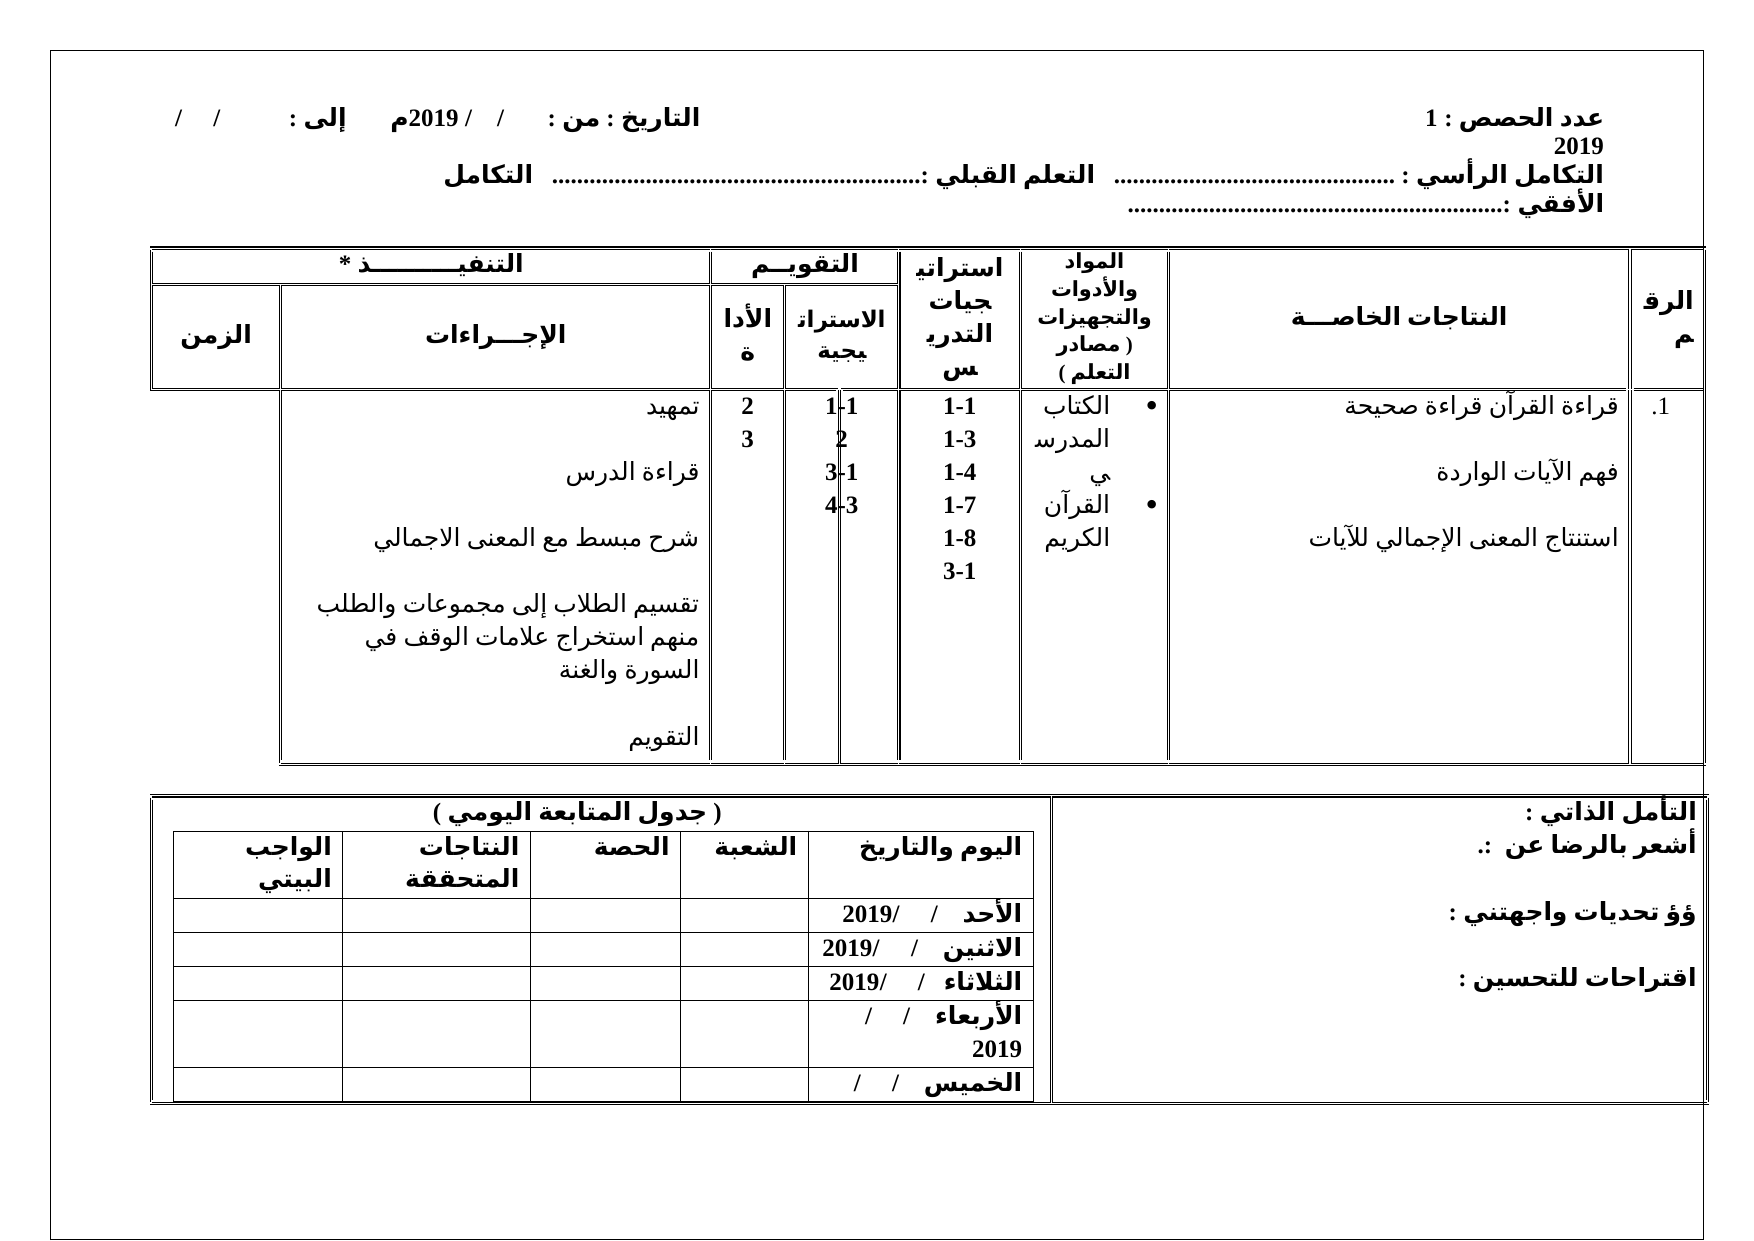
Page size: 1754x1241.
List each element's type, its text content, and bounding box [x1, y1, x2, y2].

table_header ( جدول المتابعة اليومي ) [152, 798, 1050, 1102]
table_header النتاجات الخاصـــة [1168, 250, 1628, 388]
table_cell الإجـــراءات [282, 286, 709, 388]
table_cell تمهيد قراءة الدرس شرح مبسط مع المعنى الاجمالي تقسيم الطلاب إلى مجموعات والطلب منهم استخراج علامات الوقف في السورة والغنة التقويم [280, 388, 711, 762]
table_header التنفيــــــــــذ * [152, 248, 711, 282]
table_cell الأداة [712, 286, 783, 388]
text عدد الحصص : 1 التاريخ : من : / / 2019م إلى : / /2019 [150, 103, 1604, 160]
table_cell الاستراتيجية [786, 286, 897, 388]
table_header الرقم [1632, 250, 1703, 388]
table_cell الزمن [153, 286, 279, 388]
table_header المواد والأدوات والتجهيزات ( مصادر التعلم ) [1021, 250, 1168, 388]
table_header التقويــم [711, 248, 899, 282]
table_cell 1-1 2 3-1 4-3 [839, 388, 899, 762]
text التكامل الرأسي : ............................................. التعلم القبلي :........................................................... التكامل الأفقي :............................................................ [150, 160, 1604, 218]
table_cell [711, 388, 839, 762]
table_cell 1. [1630, 388, 1703, 762]
table_cell 1-1 1-3 1-4 1-7 1-8 3-1 [899, 388, 1021, 762]
table_cell الكتاب المدرسي القرآن الكريم [1021, 391, 1168, 762]
table_cell قراءة القرآن قراءة صحيحة فهم الآيات الواردة استنتاج المعنى الإجمالي للآيات [1168, 388, 1630, 762]
table_header استراتيجيات التدريس [899, 248, 1021, 388]
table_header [1053, 798, 1703, 1102]
